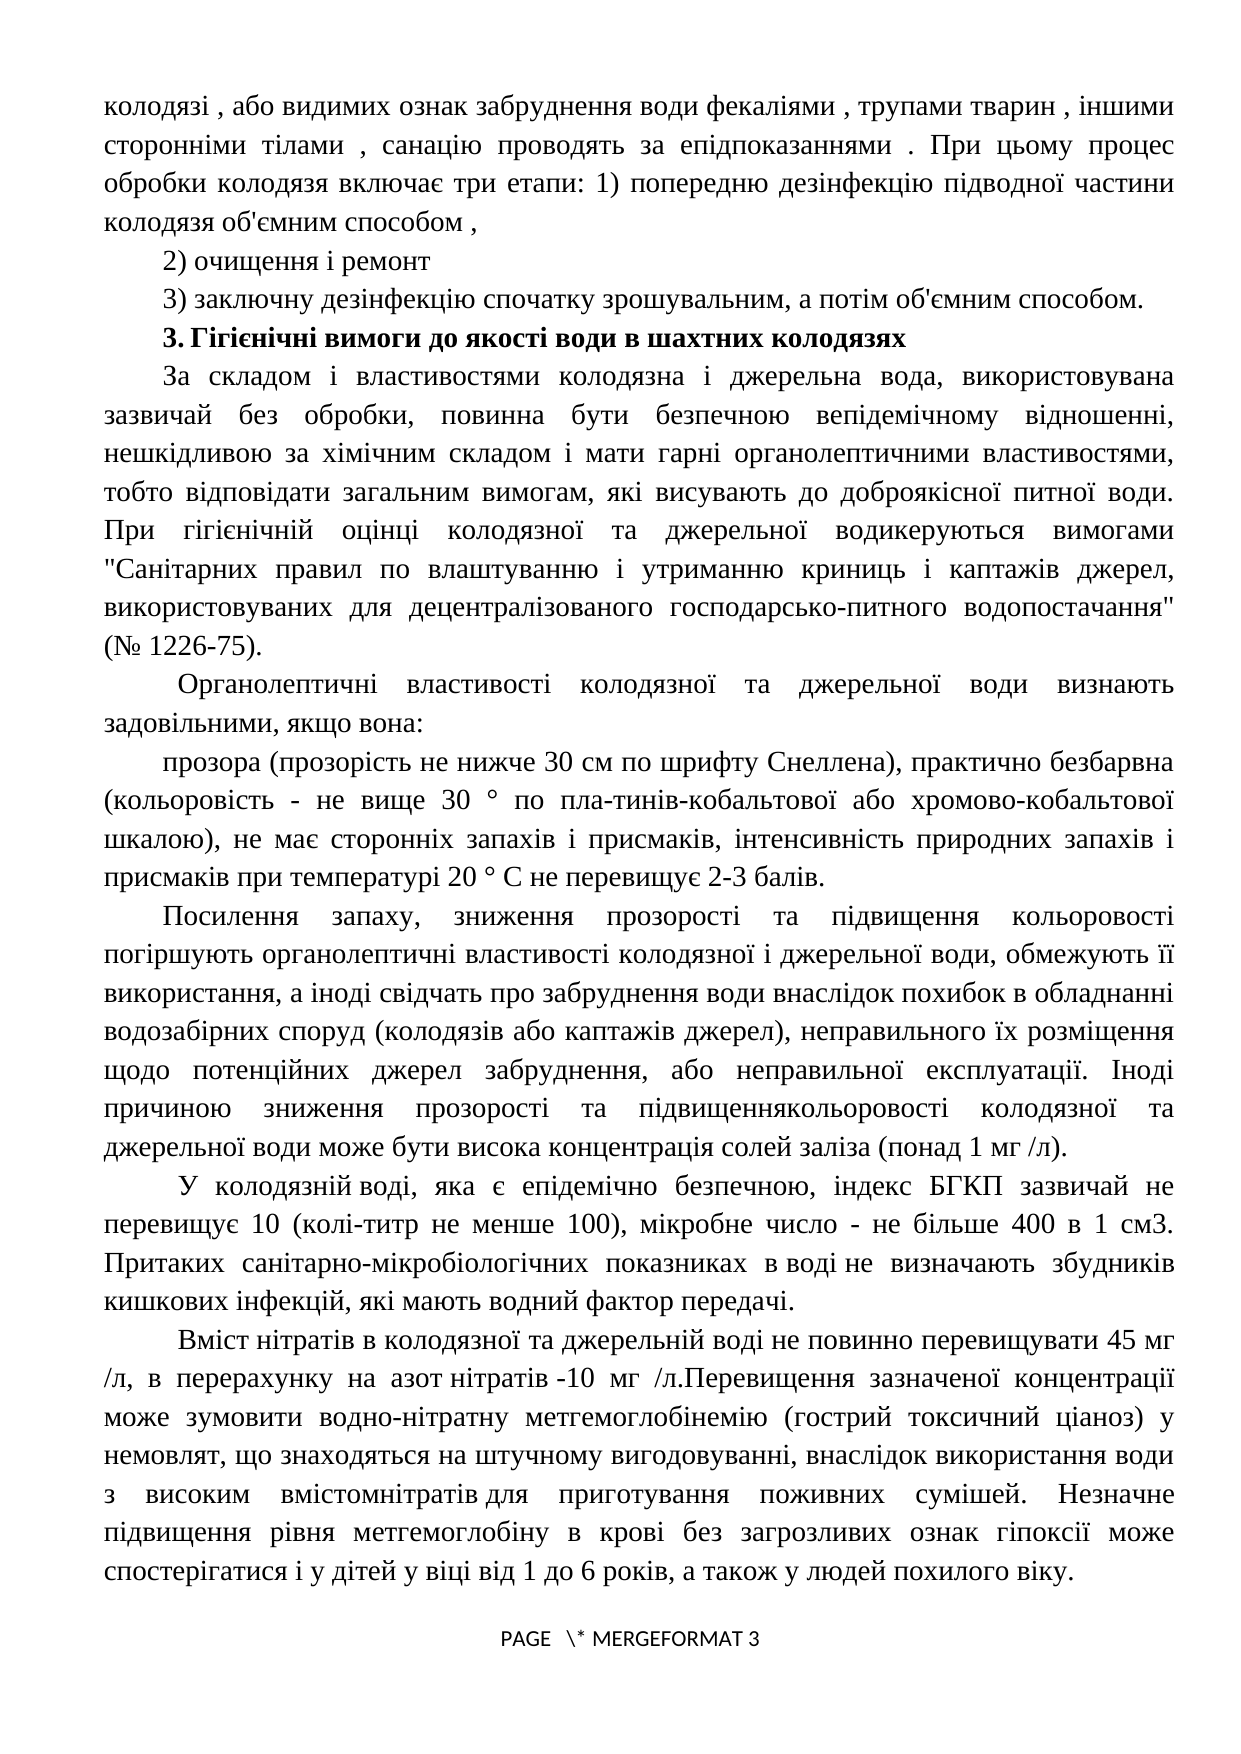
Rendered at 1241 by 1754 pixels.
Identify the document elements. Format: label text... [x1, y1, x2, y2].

text За складом і властивостями колодязна і джерельна вода, використовувана зазвичай без обробки, повинна бути безпечною вепідемічному відношенні, нешкідливою за хімічним складом і мати гарні органолептичними властивостями, тобто відповідати загальним вимогам, які висувають до доброякісної питної води. При гігієнічній оцінці колодязної та джерельної водикеруються вимогами "Санітарних правил по влаштуванню і утриманню криниць і каптажів джерел, використовуваних для децентралізованого господарсько-питного водопостачання" (№ 1226-75). [103, 358, 1175, 662]
text 2) очищення і ремонт [103, 243, 1175, 276]
text Посилення запаху, зниження прозорості та підвищення кольоровості погіршують органолептичні властивості колодязної і джерельної води, обмежують її використання, а іноді свідчать про забруднення води внаслідок похибок в обладнанні водозабірних споруд (колодязів або каптажів джерел), неправильного їх розміщення щодо потенційних джерел забруднення, або неправильної експлуатації. Іноді причиною зниження прозорості та підвищеннякольоровості колодязної та джерельної води може бути висока концентрація солей заліза (понад 1 мг /л). [103, 898, 1175, 1163]
text Органолептичні властивості колодязної та джерельної води визнають задовільними, якщо вона: [103, 667, 1175, 739]
text Вміст нітратів в колодязної та джерельній воді не повинно перевищувати 45 мг /л, в перерахунку на азот нітратів -10 мг /л.Перевищення зазначеної концентрації може зумовити водно-нітратну метгемоглобінемію (гострий токсичний ціаноз) у немовлят, що знаходяться на штучному вигодовуванні, внаслідок використання води з високим вмістомнітратів для приготування поживних сумішей. Незначне підвищення рівня метгемоглобіну в крові без загрозливих ознак гіпоксії може спостерігатися і у дітей у віці від 1 до 6 років, а також у людей похилого віку. [103, 1322, 1175, 1587]
text 3. Гігієнічні вимоги до якості води в шахтних колодязях [103, 320, 1175, 353]
text 3) заключну дезінфекцію спочатку зрошувальним, а потім об'ємним способом. [103, 281, 1175, 315]
text прозора (прозорість не нижче по шрифту Снеллена), практично безбарвна (кольоровість - не вище 30 ° по пла-тинів-кобальтової або хромово-кобальтової шкалою), не має сторонніх запахів і присмаків, інтенсивність природних запахів і присмаків при температурі 20 ° С не перевищує 2-3 балів. [103, 744, 1175, 893]
text У колодязній воді, яка є епідемічно безпечною, індекс БГКП зазвичай не перевищує 10 (колі-титр не менше 100), мікробне число - не більше 400 в 1 см3. Притаких санітарно-мікробіологічних показниках в воді не визначають збудників кишкових інфекцій, які мають водний фактор передачі. [103, 1168, 1175, 1317]
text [103, 88, 1175, 238]
